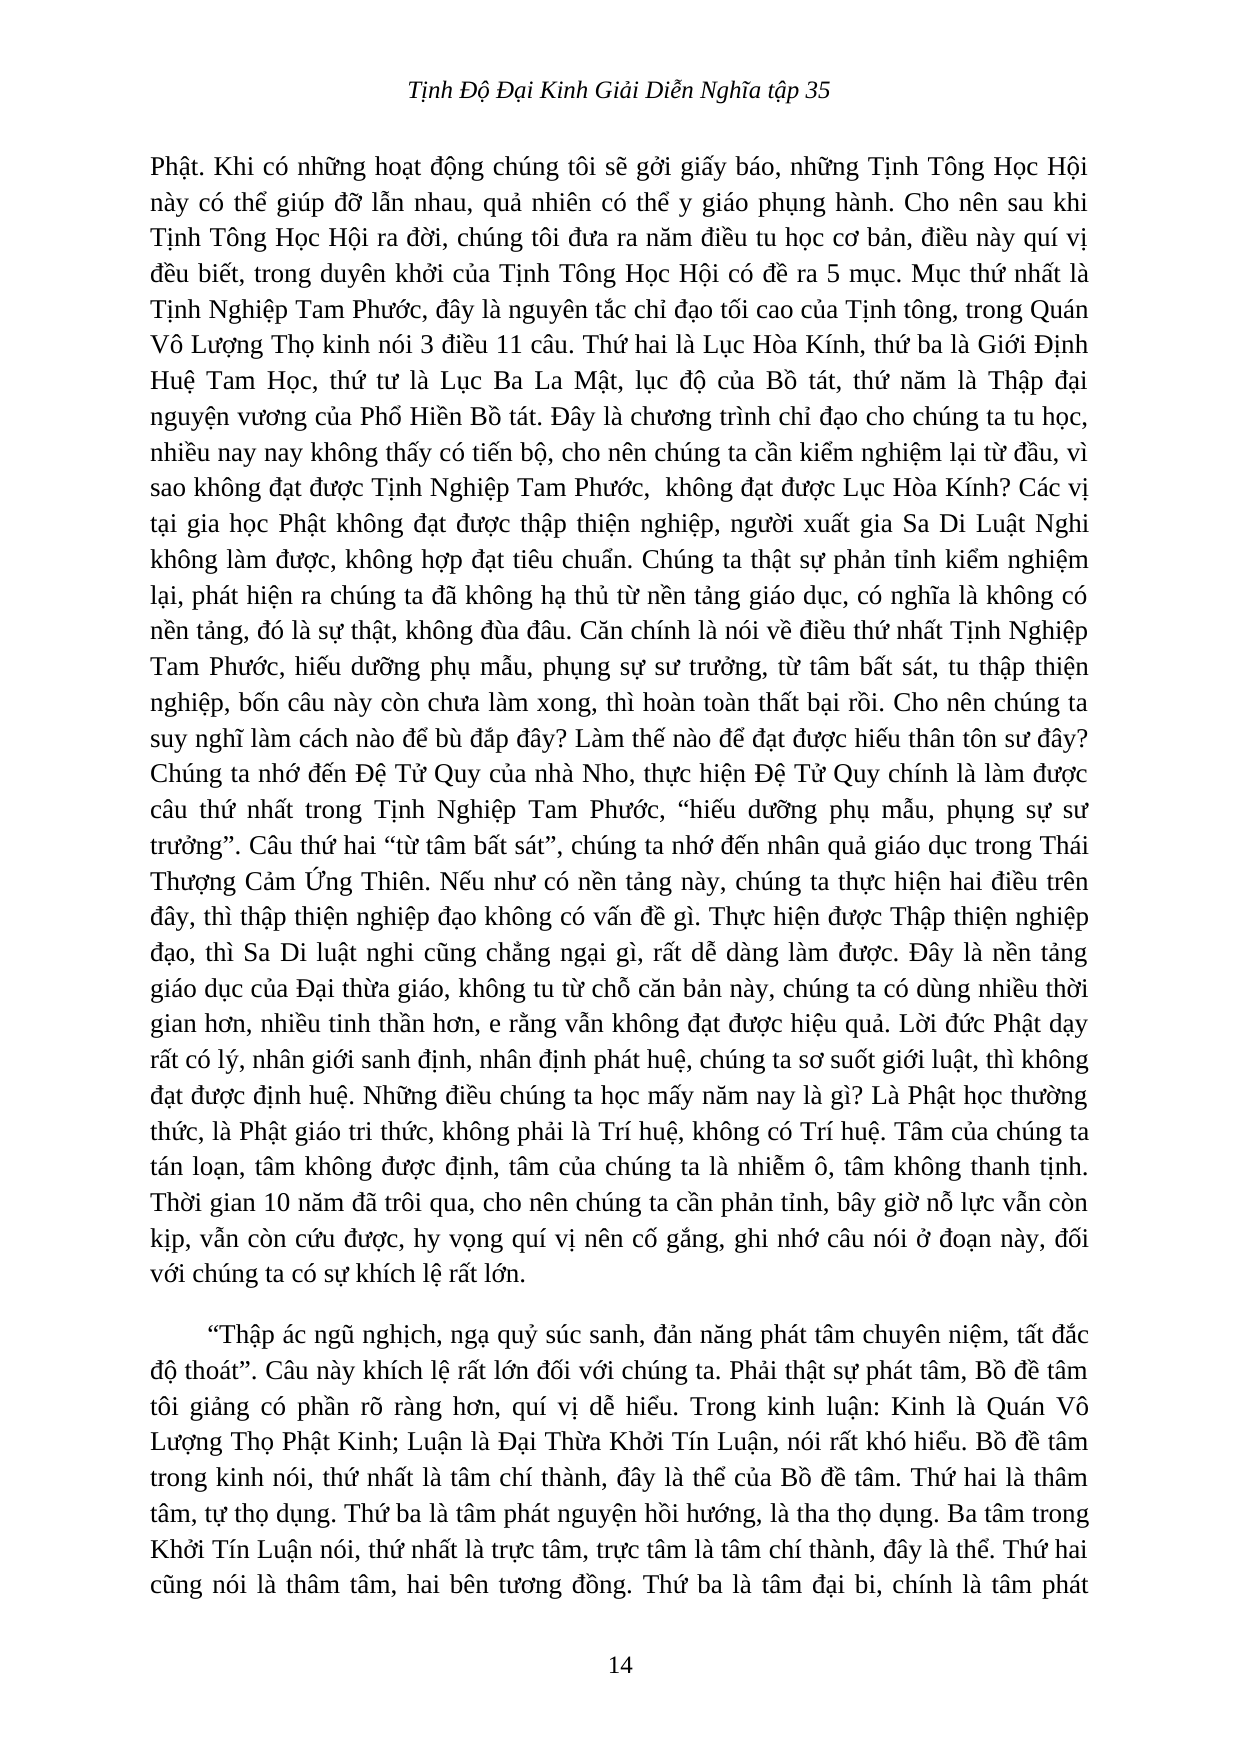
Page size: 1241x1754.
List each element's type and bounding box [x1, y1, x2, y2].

text [150, 150, 1090, 1289]
text [150, 1318, 1090, 1599]
